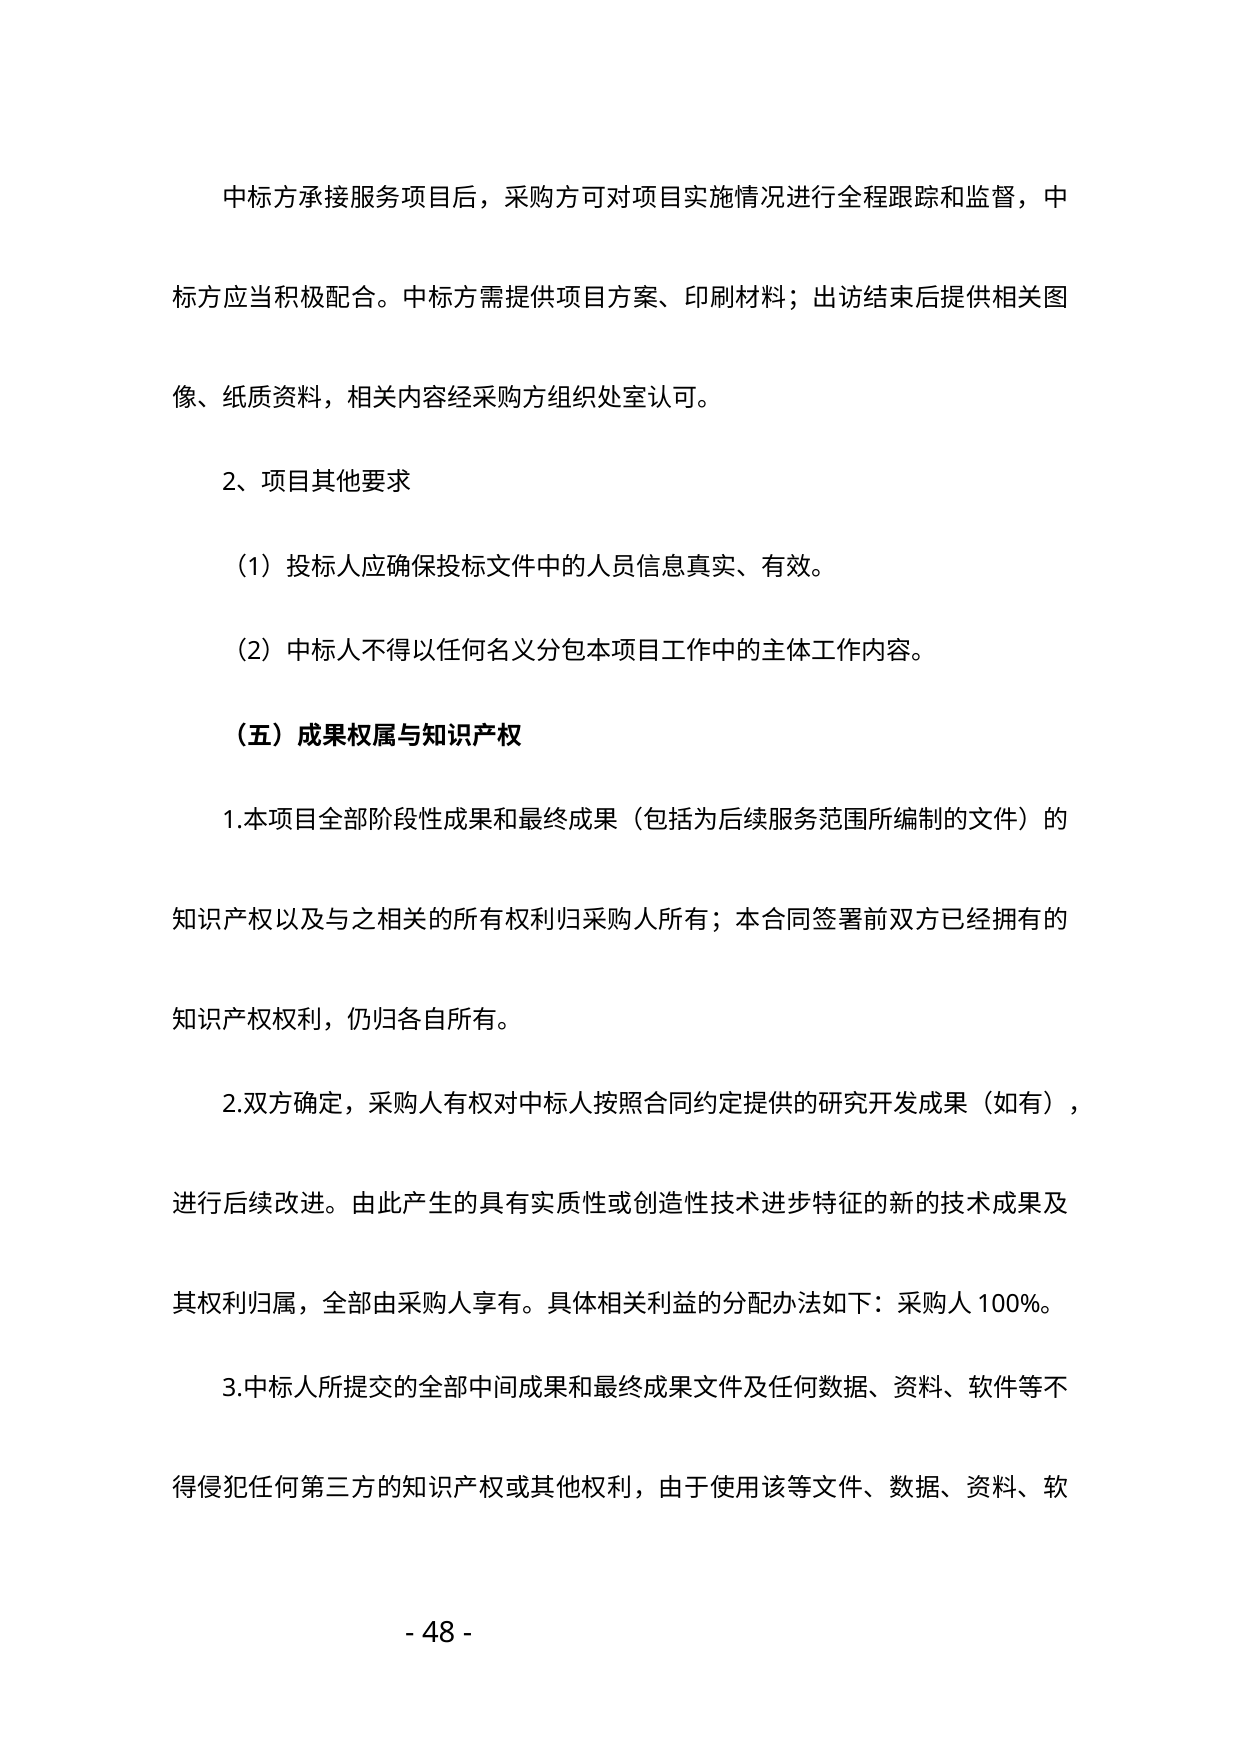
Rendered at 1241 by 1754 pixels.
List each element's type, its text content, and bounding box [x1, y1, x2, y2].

text 1.本项目全部阶段性成果和最终成果（包括为后续服务范围所编制的文件）的知识产权以及与之相关的所有权利归采购人所有；本合同签署前双方已经拥有的知识产权权利，仍归各自所有。 [172, 785, 1068, 1051]
text （2）中标人不得以任何名义分包本项目工作中的主体工作内容。 [172, 616, 1068, 682]
text 2.双方确定，采购人有权对中标人按照合同约定提供的研究开发成果（如有），进行后续改进。由此产生的具有实质性或创造性技术进步特征的新的技术成果及其权利归属，全部由采购人享有。具体相关利益的分配办法如下：采购人100%。 [172, 1069, 1068, 1334]
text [172, 1353, 1068, 1519]
text 中标方承接服务项目后，采购方可对项目实施情况进行全程跟踪和监督，中标方应当积极配合。中标方需提供项目方案、印刷材料；出访结束后提供相关图像、纸质资料，相关内容经采购方组织处室认可。 [172, 162, 1068, 428]
text 2、项目其他要求 [172, 446, 1068, 513]
text （1）投标人应确保投标文件中的人员信息真实、有效。 [172, 531, 1068, 597]
text （五）成果权属与知识产权 [172, 700, 1067, 767]
